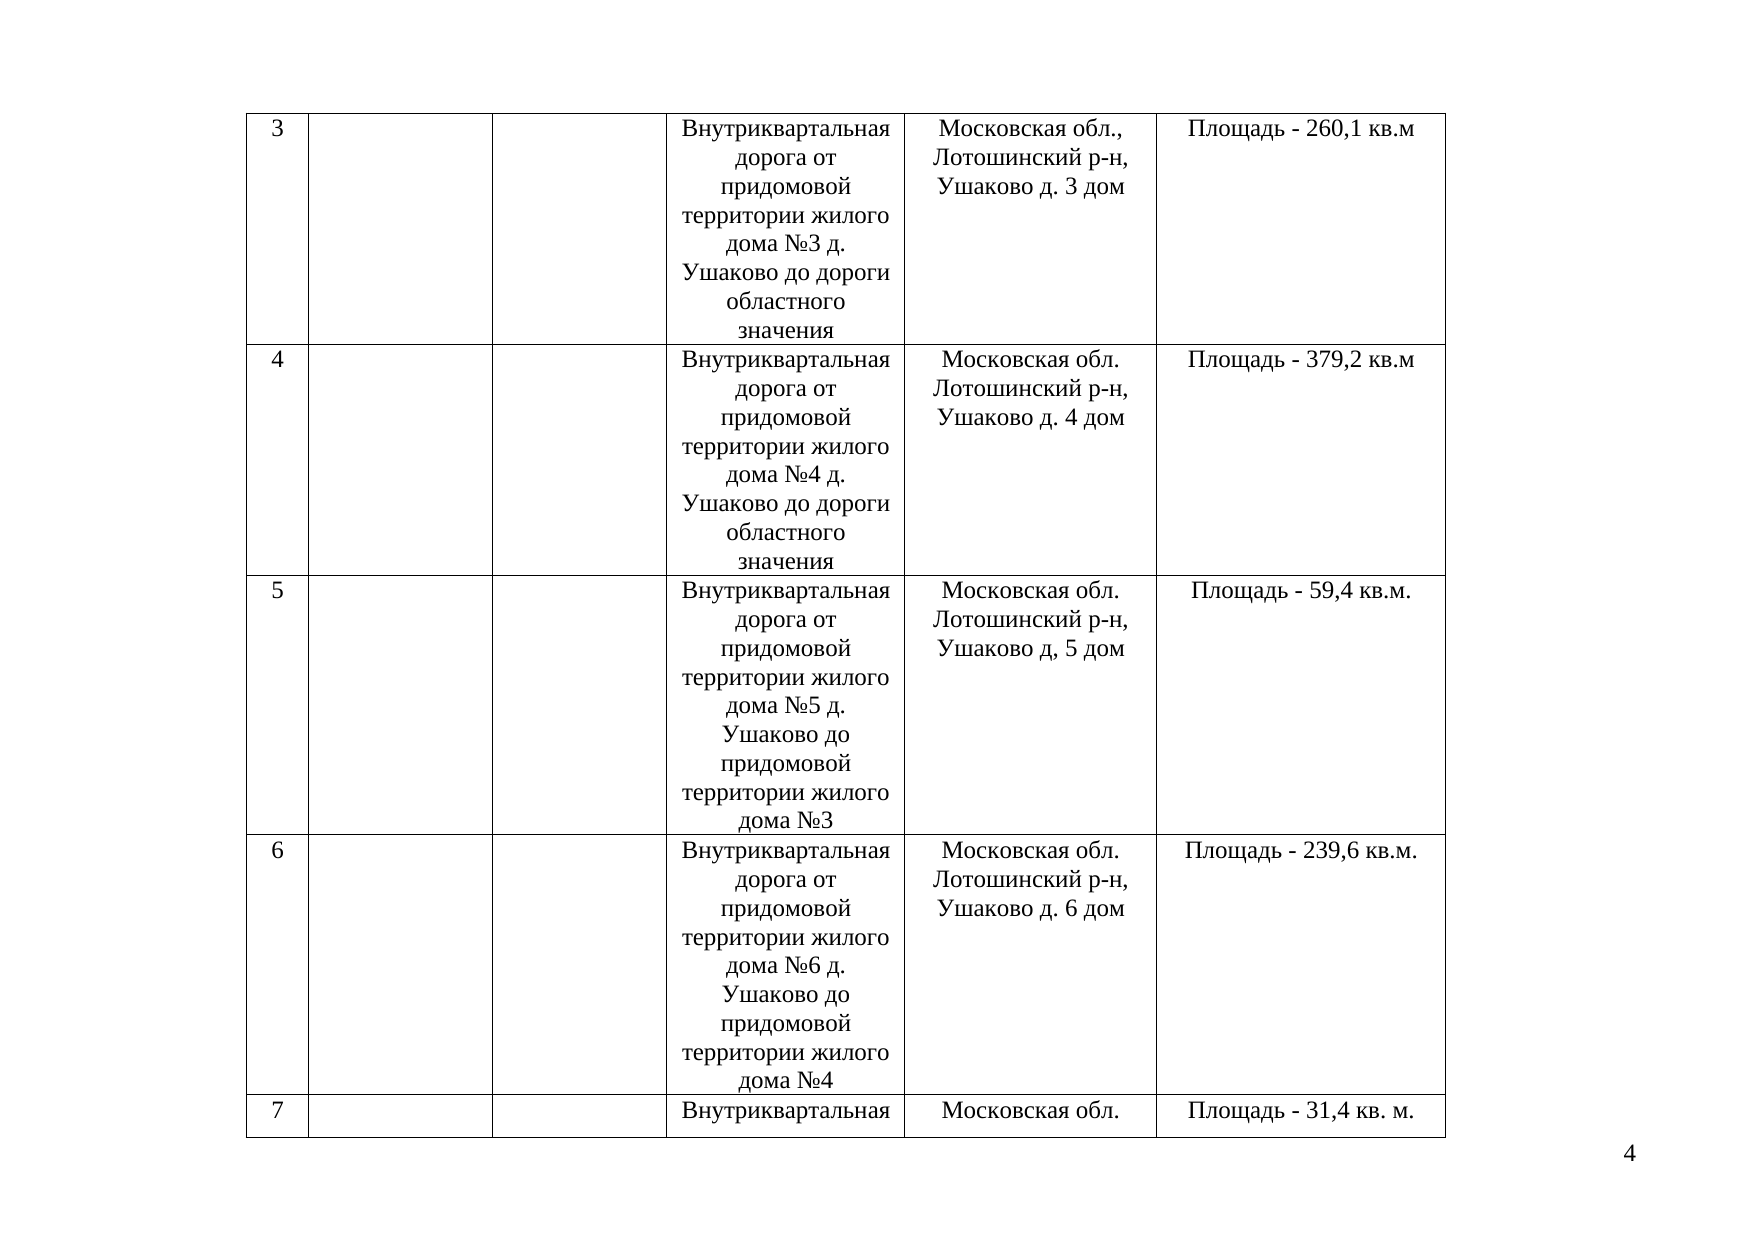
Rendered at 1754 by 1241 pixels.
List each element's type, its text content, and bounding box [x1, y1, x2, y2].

table_cell Площадь - 260,1 кв.м [1157, 114, 1445, 343]
table_cell Площадь - 59,4 кв.м. [1157, 576, 1445, 834]
table_cell [493, 835, 666, 1094]
table_cell [309, 114, 492, 343]
table_cell 5 [247, 576, 308, 834]
table_cell Московская обл. Лотошинский р-н, Ушаково д, 5 дом [905, 576, 1156, 834]
table_cell 7 [247, 1095, 308, 1137]
table_cell Внутриквартальная дорога от придомовой территории жилого дома №3 д. Ушаково до дороги областного значения [667, 114, 904, 343]
table_cell [309, 345, 492, 574]
table_cell [493, 345, 666, 574]
table_cell [493, 576, 666, 834]
table_cell Площадь - 379,2 кв.м [1157, 345, 1445, 574]
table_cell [905, 1095, 1156, 1137]
table_cell Внутриквартальная дорога от придомовой территории жилого дома №5 д. Ушаково до придомовой территории жилого дома №3 [667, 576, 904, 834]
table_cell Площадь - 239,6 кв.м. [1157, 835, 1445, 1094]
table_cell [493, 114, 666, 343]
table_cell Внутриквартальная дорога от придомовой территории жилого дома №6 д. Ушаково до придомовой территории жилого дома №4 [667, 835, 904, 1094]
table_cell [309, 1095, 492, 1137]
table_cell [1157, 1095, 1445, 1137]
table_cell Московская обл. Лотошинский р-н, Ушаково д. 6 дом [905, 835, 1156, 1094]
table_cell Московская обл., Лотошинский р-н, Ушаково д. 3 дом [905, 114, 1156, 343]
table_cell [309, 835, 492, 1094]
table_cell 6 [247, 835, 308, 1094]
table_cell [493, 1095, 666, 1137]
table_cell Внутриквартальная дорога от придомовой территории жилого дома №4 д. Ушаково до дороги областного значения [667, 345, 904, 574]
table_cell 3 [247, 114, 308, 343]
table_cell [667, 1095, 904, 1137]
table_cell 4 [247, 345, 308, 574]
table_cell Московская обл. Лотошинский р-н, Ушаково д. 4 дом [905, 345, 1156, 574]
table_cell [309, 576, 492, 834]
